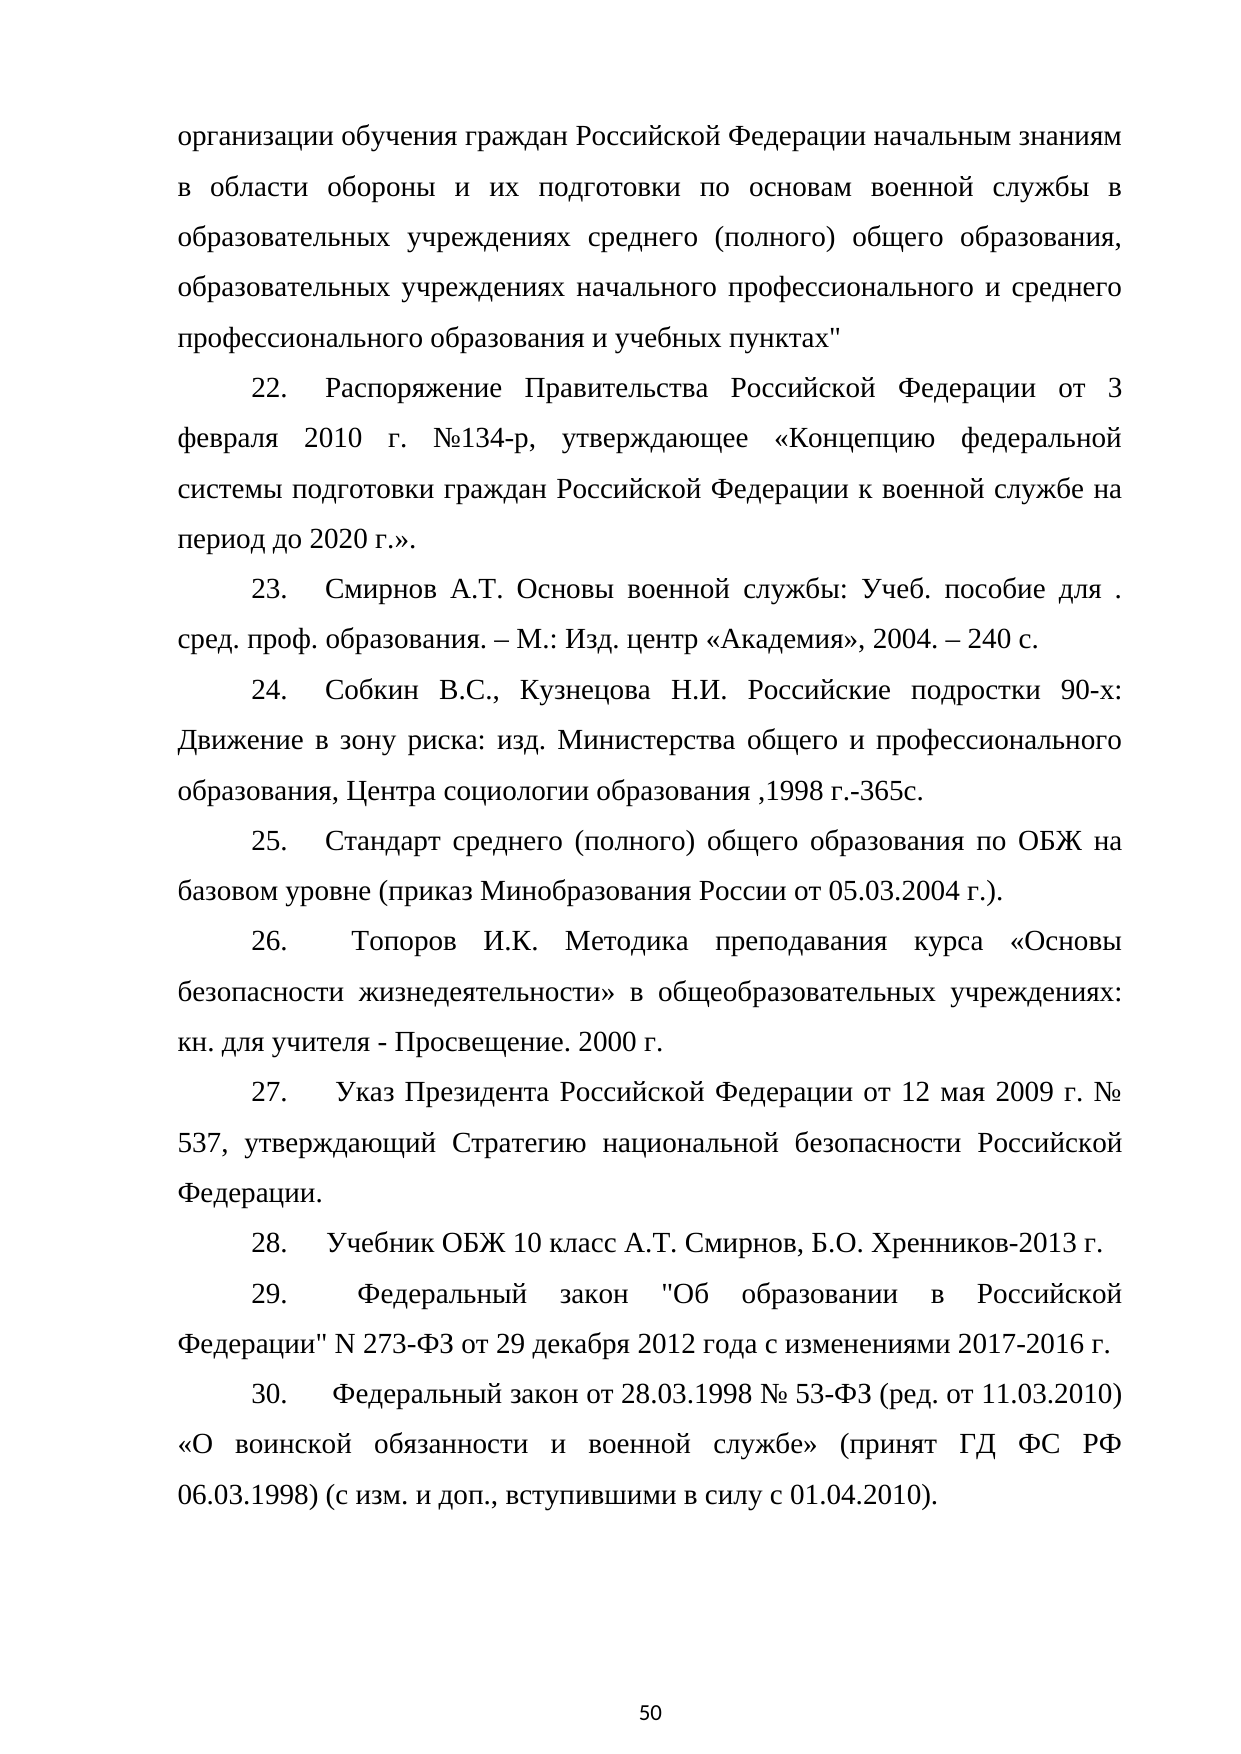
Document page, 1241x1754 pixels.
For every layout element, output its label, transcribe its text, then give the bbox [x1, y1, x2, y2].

list Смирнов А.Т. Основы военной службы: Учеб. пособие для . сред. проф. образования. – М.: Изд. центр «Академия», 2004. – 240 с. [177, 571, 1123, 655]
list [177, 118, 1123, 353]
list Стандарт среднего (полного) общего образования по ОБЖ на базовом уровне (приказ Минобразования России от 05.03.2004 г.). [177, 823, 1123, 907]
list Федеральный закон от 28.03.1998 № 53-ФЗ (ред. от 11.03.2010) «О воинской обязанности и военной службе» (принят ГД ФС РФ 06.03.1998) (с изм. и доп., вступившими в силу с 01.04.2010). [177, 1376, 1123, 1511]
list Распоряжение Правительства Российской Федерации от 3 февраля 2010 г. №134-р, утверждающее «Концепцию федеральной системы подготовки граждан Российской Федерации к военной службе на период до 2020 г.». [177, 370, 1123, 554]
list Собкин В.С., Кузнецова Н.И. Российские подростки 90-х: Движение в зону риска: изд. Министерства общего и профессионального образования, Центра социологии образования ,1998 г.-365с. [177, 672, 1123, 806]
list Топоров И.К. Методика преподавания курса «Основы безопасности жизнедеятельности» в общеобразовательных учреждениях: кн. для учителя - Просвещение. 2000 г. [177, 923, 1123, 1058]
list Учебник ОБЖ 10 класс А.Т. Смирнов, Б.О. Хренников-2013 г. [251, 1225, 1123, 1259]
list Федеральный закон "Об образовании в Российской Федерации" N 273-ФЗ от 29 декабря 2012 года с изменениями 2017-2016 г. [177, 1276, 1123, 1359]
list Указ Президента Российской Федерации от 12 мая 2009 г. № 537, утверждающий Стратегию национальной безопасности Российской Федерации. [177, 1074, 1123, 1209]
